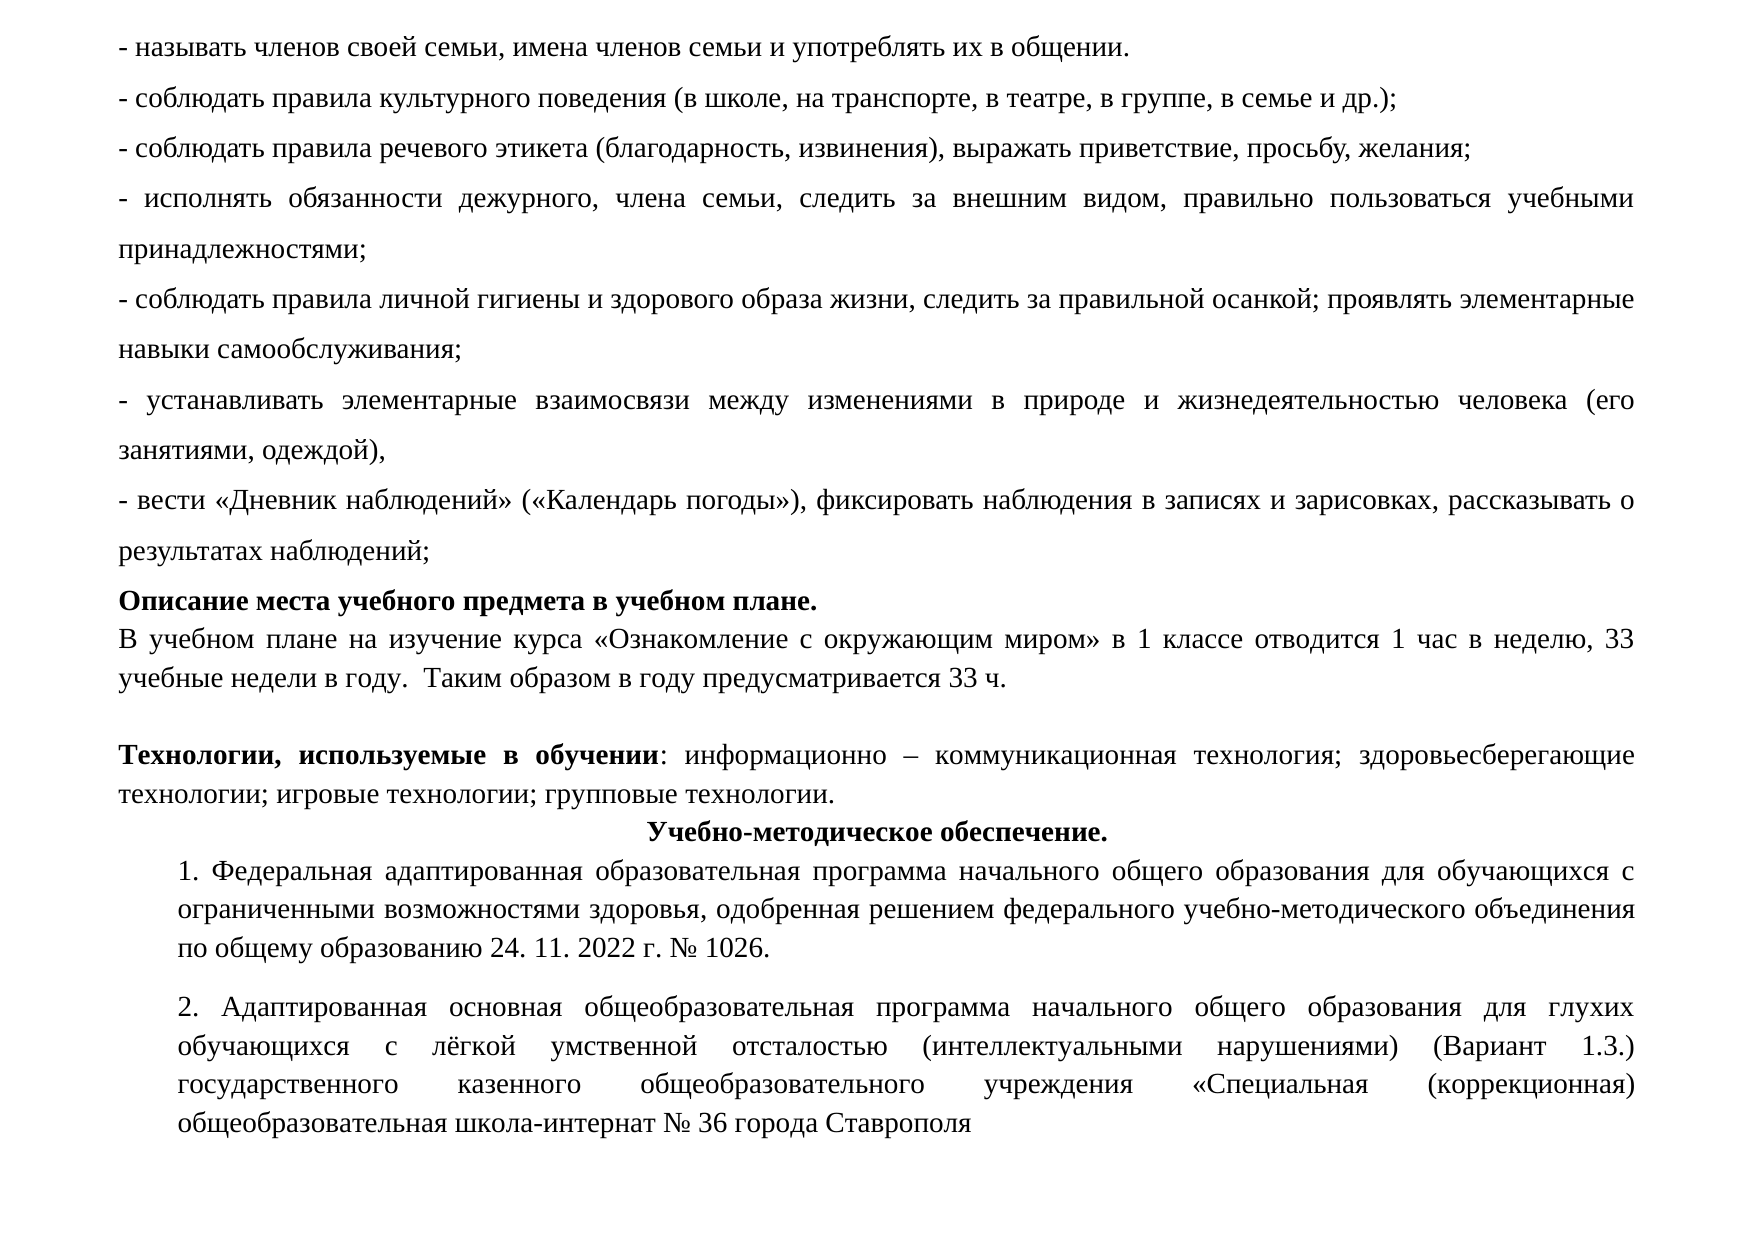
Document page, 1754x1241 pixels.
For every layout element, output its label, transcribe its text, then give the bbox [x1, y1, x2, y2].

text - исполнять обязанности дежурного, члена семьи, следить за внешним видом, правильно пользоваться учебными принадлежностями; [118, 181, 1636, 264]
text - соблюдать правила личной гигиены и здорового образа жизни, следить за правильной осанкой; проявлять элементарные навыки самообслуживания; [118, 281, 1636, 365]
text Учебно-методическое обеспечение. [118, 814, 1636, 848]
text - устанавливать элементарные взаимосвязи между изменениями в природе и жизнедеятельностью человека (его занятиями, одеждой), [118, 382, 1636, 466]
text - соблюдать правила речевого этикета (благодарность, извинения), выражать приветствие, просьбу, желания; [118, 130, 1636, 164]
text - называть членов своей семьи, имена членов семьи и употреблять их в общении. [118, 29, 1636, 63]
text Технологии, используемые в обучении: информационно – коммуникационная технология; здоровьесберегающие технологии; игровые технологии; групповые технологии. [118, 737, 1636, 809]
text 2. Адаптированная основная общеобразовательная программа начального общего образования для глухих обучающихся с лёгкой умственной отсталостью (интеллектуальными нарушениями) (Вариант 1.3.) государственного казенного общеобразовательного учреждения «Специальная (коррекционная) общеобразовательная школа-интернат № 36 города Ставрополя [177, 989, 1636, 1138]
text - соблюдать правила культурного поведения (в школе, на транспорте, в театре, в группе, в семье и др.); [118, 80, 1636, 113]
text 1. Федеральная адаптированная образовательная программа начального общего образования для обучающихся с ограниченными возможностями здоровья, одобренная решением федерального учебно-методического объединения по общему образованию 24. 11. 2022 г. № 1026. [177, 853, 1636, 963]
text Описание места учебного предмета в учебном плане. [118, 583, 1636, 617]
text В учебном плане на изучение курса «Ознакомление с окружающим миром» в 1 классе отводится 1 час в неделю, 33 учебные недели в году. Таким образом в году предусматривается 33 ч. [118, 622, 1636, 694]
text - вести «Дневник наблюдений» («Календарь погоды»), фиксировать наблюдения в записях и зарисовках, рассказывать о результатах наблюдений; [118, 482, 1636, 566]
